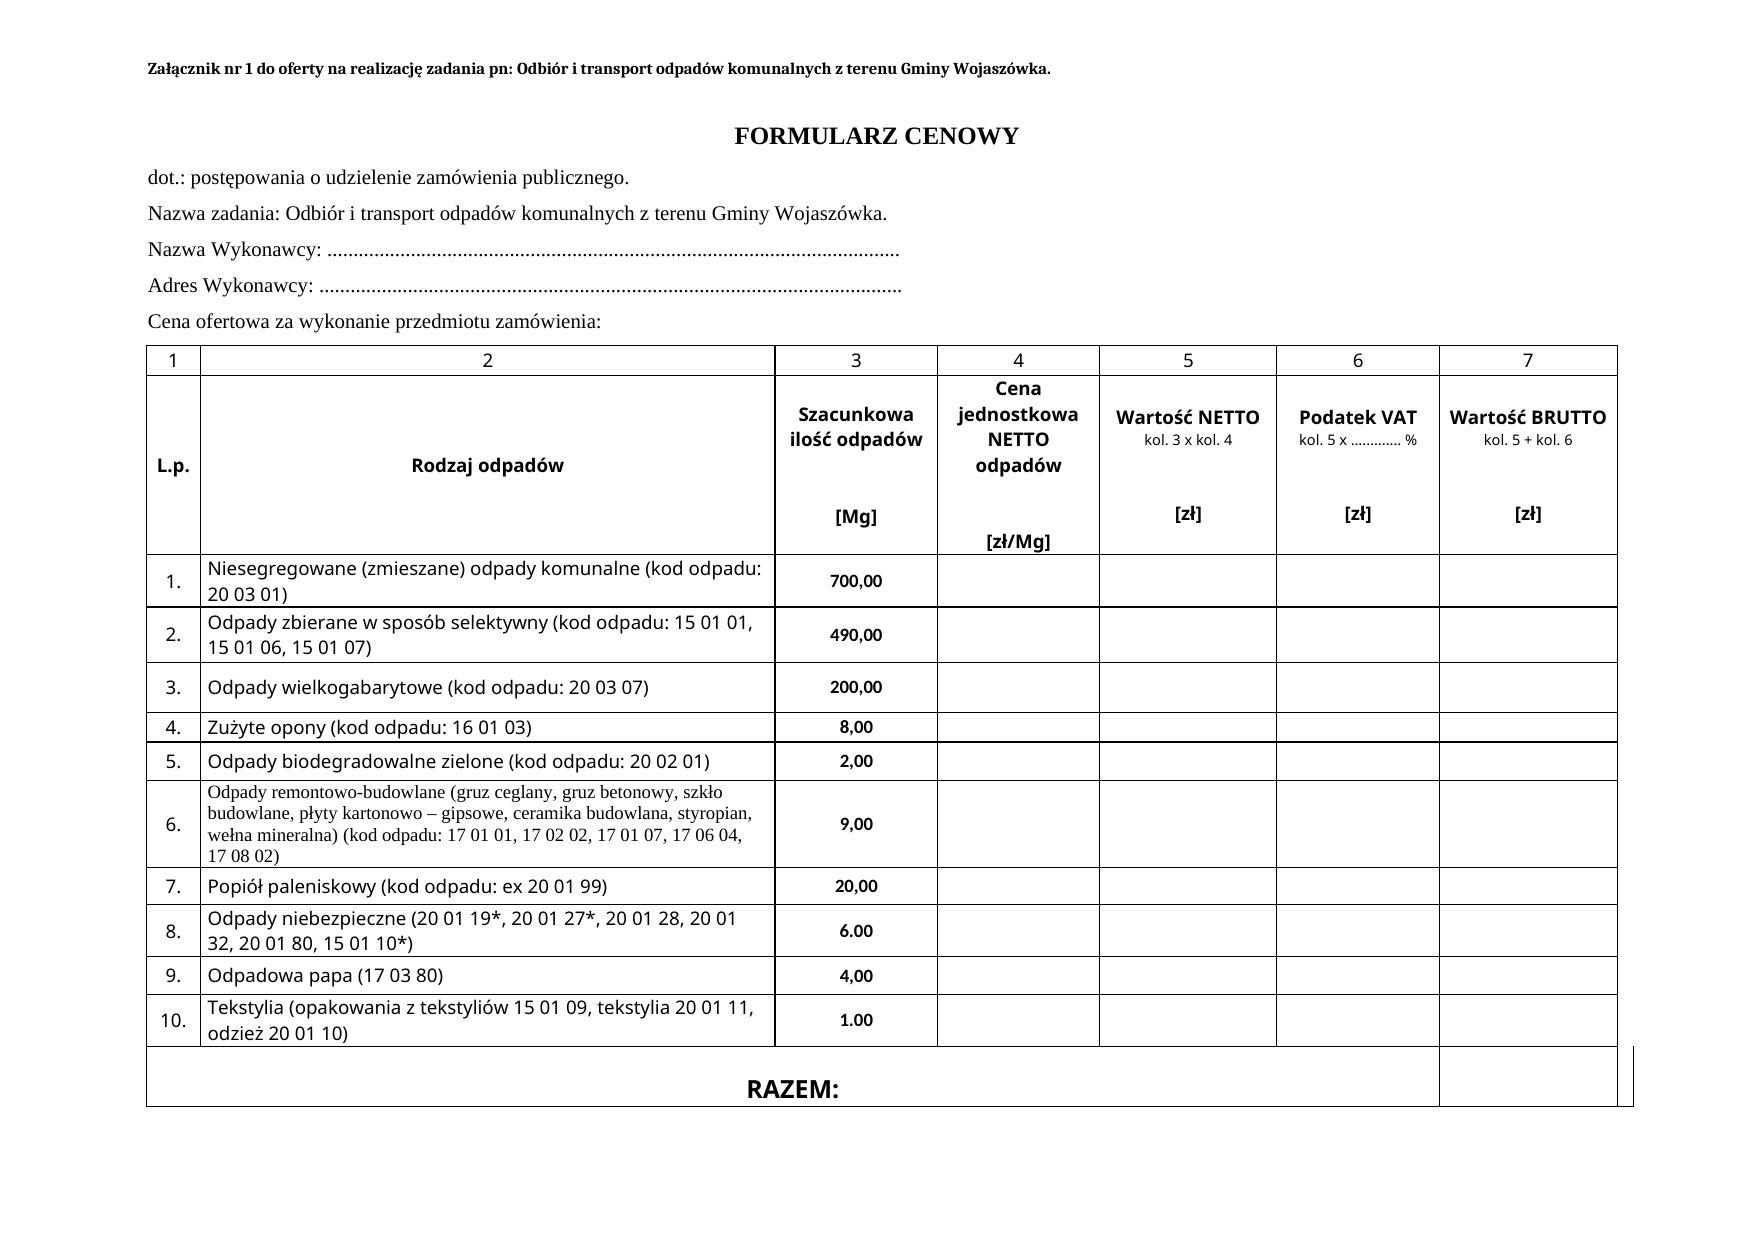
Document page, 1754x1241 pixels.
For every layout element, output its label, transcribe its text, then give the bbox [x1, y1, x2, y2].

table_cell [1440, 1047, 1617, 1106]
table_cell Odpady niebezpieczne (20 01 19*, 20 01 27*, 20 01 28, 20 01 32, 20 01 80, 15 01 10*) [201, 905, 774, 956]
table_cell [938, 905, 1099, 956]
table_cell Popiół paleniskowy (kod odpadu: ex 20 01 99) [201, 868, 774, 904]
text Adres Wykonawcy: ................................................................................................................ [148, 273, 1606, 297]
table_cell 6.00 [776, 905, 937, 956]
table_cell 9. [147, 957, 200, 993]
table_cell Odpady remontowo-budowlane (gruz ceglany, gruz betonowy, szkło budowlane, płyty kartonowo – gipsowe, ceramika budowlana, styropian, wełna mineralna) (kod odpadu: 17 01 01, 17 02 02, 17 01 07, 17 06 04, 17 08 02) [201, 781, 774, 867]
table_cell [1100, 555, 1276, 606]
table_header 3 [776, 346, 937, 374]
text Nazwa zadania: Odbiór i transport odpadów komunalnych z terenu Gminy Wojaszówka. [148, 201, 1606, 225]
table_cell [1440, 905, 1617, 956]
table_cell Odpadowa papa (17 03 80) [201, 957, 774, 993]
table_cell Wartość NETTO kol. 3 x kol. 4 [zł] [1100, 376, 1276, 554]
table_cell [1277, 957, 1439, 993]
table_cell Wartość BRUTTO kol. 5 + kol. 6 [zł] [1440, 376, 1617, 554]
table_cell [1440, 743, 1617, 780]
table_cell Podatek VAT kol. 5 x ............. % [zł] [1277, 376, 1439, 554]
table_cell 1. [147, 555, 200, 606]
table_cell [1618, 1046, 1633, 1106]
table_cell [1100, 743, 1276, 780]
table_cell [1100, 905, 1276, 956]
table_cell Odpady biodegradowalne zielone (kod odpadu: 20 02 01) [201, 743, 774, 780]
table_cell 8,00 [776, 713, 937, 741]
table_cell [1440, 957, 1617, 993]
table_cell Odpady wielkogabarytowe (kod odpadu: 20 03 07) [201, 663, 774, 712]
table_cell 9,00 [776, 781, 937, 867]
table_cell [938, 608, 1099, 662]
table_cell [1277, 663, 1439, 712]
table_header 4 [938, 346, 1099, 374]
text Załącznik nr 1 do oferty na realizację zadania pn: Odbiór i transport odpadów komunalnych z terenu Gminy Wojaszówka. [148, 59, 1606, 78]
table_cell [938, 868, 1099, 904]
table_cell 5. [147, 743, 200, 780]
table_cell [1277, 868, 1439, 904]
table_cell [1277, 905, 1439, 956]
table_cell [938, 743, 1099, 780]
table_cell 10. [147, 995, 200, 1046]
table_header 5 [1100, 346, 1276, 374]
table_cell [1100, 781, 1276, 867]
table_cell [1440, 868, 1617, 904]
table_cell [1100, 868, 1276, 904]
table_cell [1277, 995, 1439, 1046]
table_cell [1440, 781, 1617, 867]
table_cell 4,00 [776, 957, 937, 993]
table_cell Zużyte opony (kod odpadu: 16 01 03) [201, 713, 774, 741]
table_cell [1100, 995, 1276, 1046]
table_cell 1.00 [776, 995, 937, 1046]
table_cell RAZEM: [147, 1047, 1439, 1106]
table_cell [1277, 713, 1439, 741]
table_cell [1100, 957, 1276, 993]
table_cell [1277, 608, 1439, 662]
table_cell 200,00 [776, 663, 937, 712]
table_cell [1100, 608, 1276, 662]
table_cell [938, 781, 1099, 867]
table_cell [938, 957, 1099, 993]
text Nazwa Wykonawcy: .............................................................................................................. [148, 237, 1606, 261]
table_cell [938, 555, 1099, 606]
table_cell 4. [147, 713, 200, 741]
table_cell Odpady zbierane w sposób selektywny (kod odpadu: 15 01 01, 15 01 06, 15 01 07) [201, 608, 774, 662]
table_cell [1440, 995, 1617, 1046]
table_cell 490,00 [776, 608, 937, 662]
table_cell L.p. [147, 376, 200, 554]
table_cell Tekstylia (opakowania z tekstyliów 15 01 09, tekstylia 20 01 11, odzież 20 01 10) [201, 995, 774, 1046]
table_header 2 [201, 346, 774, 374]
table_cell [1277, 555, 1439, 606]
table_cell 2. [147, 608, 200, 662]
text Cena ofertowa za wykonanie przedmiotu zamówienia: [148, 309, 1606, 333]
table_cell 700,00 [776, 555, 937, 606]
table_cell [1440, 663, 1617, 712]
table_cell [1440, 608, 1617, 662]
table_cell [1277, 743, 1439, 780]
table_cell 3. [147, 663, 200, 712]
table_cell Szacunkowa ilość odpadów [Mg] [776, 376, 937, 554]
table_cell 2,00 [776, 743, 937, 780]
table_cell [938, 713, 1099, 741]
table_cell [1100, 663, 1276, 712]
table_cell Niesegregowane (zmieszane) odpady komunalne (kod odpadu: 20 03 01) [201, 555, 774, 606]
table_cell [938, 663, 1099, 712]
table_cell Rodzaj odpadów [201, 376, 774, 554]
text FORMULARZ CENOWY [148, 121, 1606, 150]
table_header 6 [1277, 346, 1439, 374]
table_cell [1100, 713, 1276, 741]
table_cell [1277, 781, 1439, 867]
text dot.: postępowania o udzielenie zamówienia publicznego. [148, 164, 1606, 189]
table_cell [938, 995, 1099, 1046]
table_cell [1440, 555, 1617, 606]
table_cell 6. [147, 781, 200, 867]
table_header 1 [147, 346, 200, 374]
table_cell 7. [147, 868, 200, 904]
table_header 7 [1440, 346, 1617, 374]
table_cell [1440, 713, 1617, 741]
table_cell 8. [147, 905, 200, 956]
table_cell 20,00 [776, 868, 937, 904]
table_cell Cena jednostkowa NETTO odpadów [zł/Mg] [938, 376, 1099, 554]
